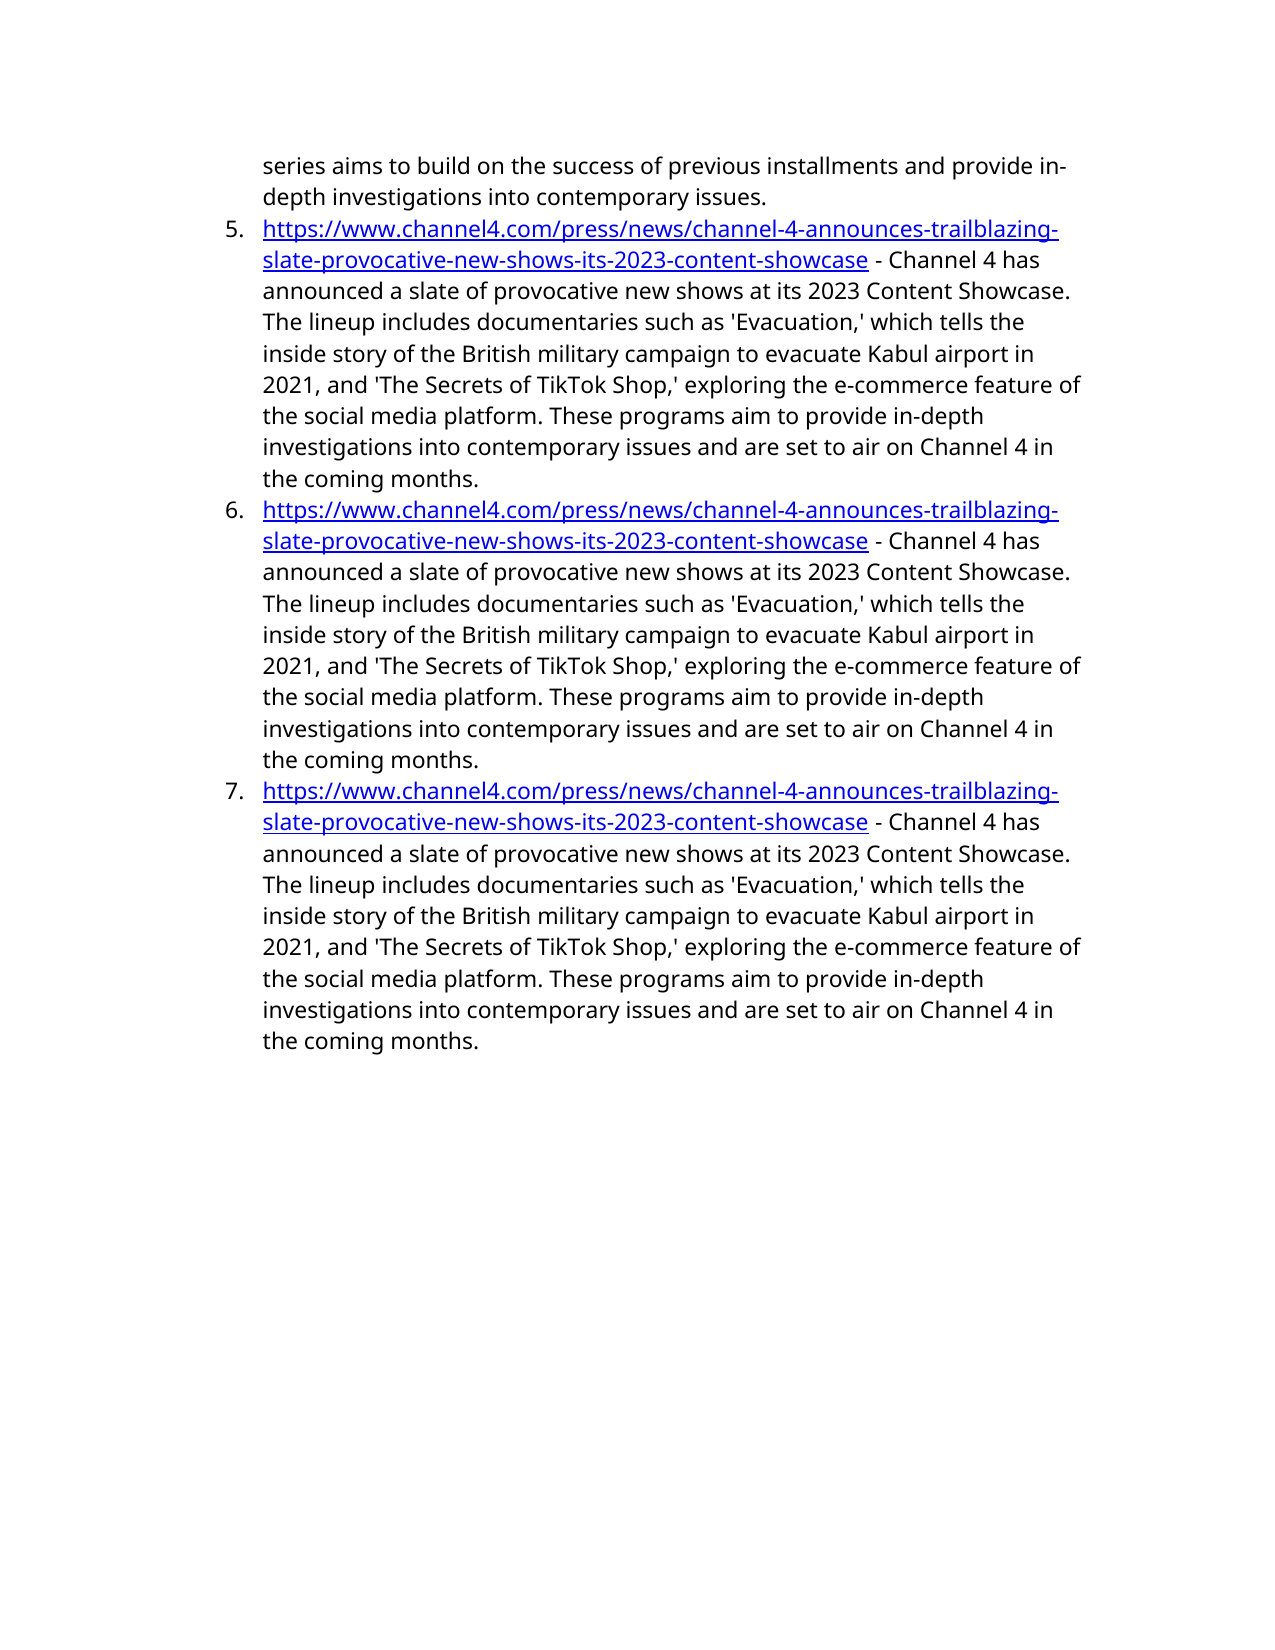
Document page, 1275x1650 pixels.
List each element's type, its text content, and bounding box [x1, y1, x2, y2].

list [225, 150, 1087, 212]
list https://www.channel4.com/press/news/channel-4-announces-trailblazing-slate-provocative-new-shows-its-2023-content-showcase - Channel 4 has announced a slate of provocative new shows at its 2023 Content Showcase. The lineup includes documentaries such as 'Evacuation,' which tells the inside story of the British military campaign to evacuate Kabul airport in 2021, and 'The Secrets of TikTok Shop,' exploring the e-commerce feature of the social media platform. These programs aim to provide in-depth investigations into contemporary issues and are set to air on Channel 4 in the coming months. [225, 212, 1087, 494]
list https://www.channel4.com/press/news/channel-4-announces-trailblazing-slate-provocative-new-shows-its-2023-content-showcase - Channel 4 has announced a slate of provocative new shows at its 2023 Content Showcase. The lineup includes documentaries such as 'Evacuation,' which tells the inside story of the British military campaign to evacuate Kabul airport in 2021, and 'The Secrets of TikTok Shop,' exploring the e-commerce feature of the social media platform. These programs aim to provide in-depth investigations into contemporary issues and are set to air on Channel 4 in the coming months. [225, 775, 1087, 1056]
list https://www.channel4.com/press/news/channel-4-announces-trailblazing-slate-provocative-new-shows-its-2023-content-showcase - Channel 4 has announced a slate of provocative new shows at its 2023 Content Showcase. The lineup includes documentaries such as 'Evacuation,' which tells the inside story of the British military campaign to evacuate Kabul airport in 2021, and 'The Secrets of TikTok Shop,' exploring the e-commerce feature of the social media platform. These programs aim to provide in-depth investigations into contemporary issues and are set to air on Channel 4 in the coming months. [225, 494, 1087, 775]
